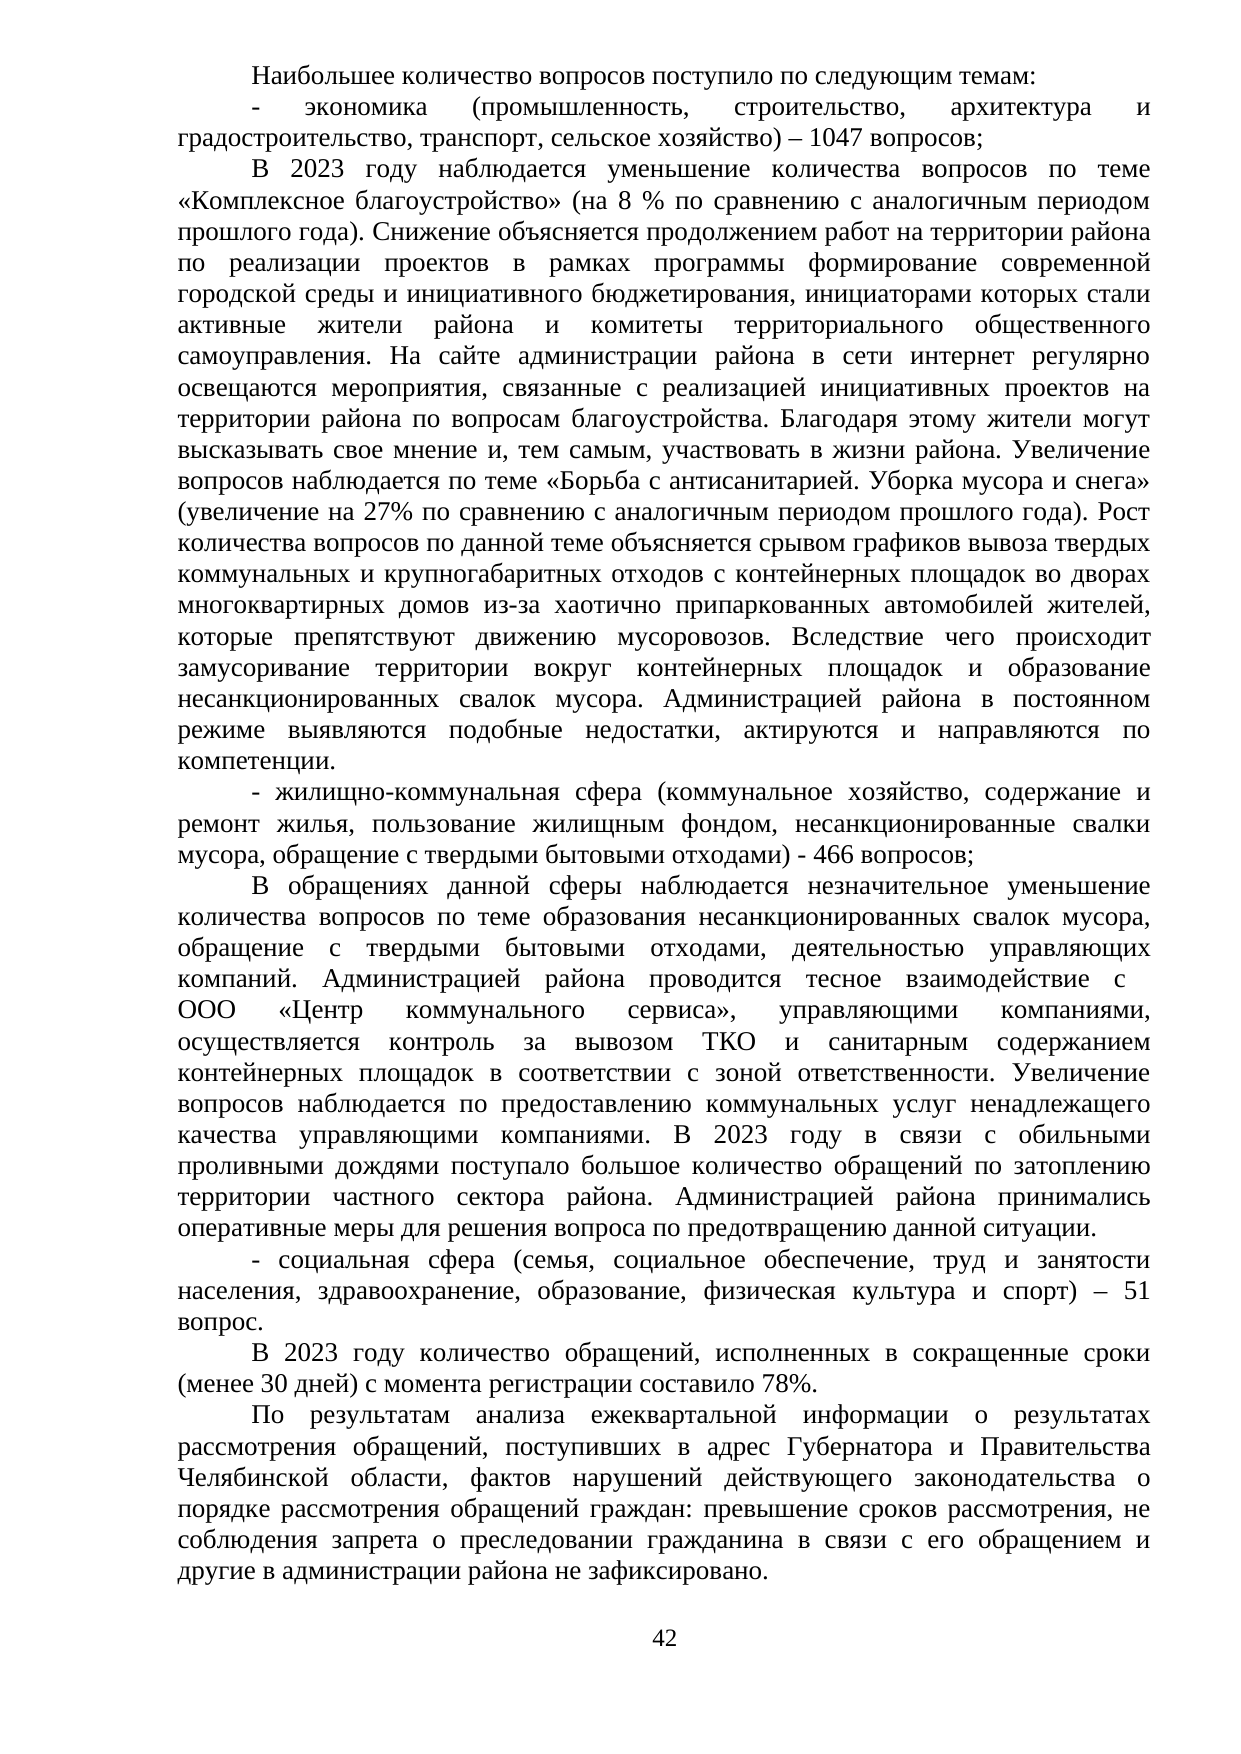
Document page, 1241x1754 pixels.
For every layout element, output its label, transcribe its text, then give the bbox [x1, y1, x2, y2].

text По результатам анализа ежеквартальной информации о результатах рассмотрения обращений, поступивших в адрес Губернатора и Правительства Челябинской области, фактов нарушений действующего законодательства о порядке рассмотрения обращений граждан: превышение сроков рассмотрения, не соблюдения запрета о преследовании гражданина в связи с его обращением и другие в администрации района не зафиксировано. [177, 1398, 1152, 1585]
text - социальная сфера (семья, социальное обеспечение, труд и занятости населения, здравоохранение, образование, физическая культура и спорт) – 51 вопрос. [177, 1243, 1152, 1336]
text В обращениях данной сферы наблюдается незначительное уменьшение количества вопросов по теме образования несанкционированных свалок мусора, обращение с твердыми бытовыми отходами, деятельностью управляющих компаний. Администрацией района проводится тесное взаимодействие с ООО «Центр коммунального сервиса», управляющими компаниями, осуществляется контроль за вывозом ТКО и санитарным содержанием контейнерных площадок в соответствии с зоной ответственности. Увеличение вопросов наблюдается по предоставлению коммунальных услуг ненадлежащего качества управляющими компаниями. В 2023 году в связи с обильными проливными дождями поступало большое количество обращений по затоплению территории частного сектора района. Администрацией района принимались оперативные меры для решения вопроса по предотвращению данной ситуации. [177, 869, 1152, 1243]
text В 2023 году наблюдается уменьшение количества вопросов по теме «Комплексное благоустройство» (на 8 % по сравнению с аналогичным периодом прошлого года). Снижение объясняется продолжением работ на территории района по реализации проектов в рамках программы формирование современной городской среды и инициативного бюджетирования, инициаторами которых стали активные жители района и комитеты территориального общественного самоуправления. На сайте администрации района в сети интернет регулярно освещаются мероприятия, связанные с реализацией инициативных проектов на территории района по вопросам благоустройства. Благодаря этому жители могут высказывать свое мнение и, тем самым, участвовать в жизни района. Увеличение вопросов наблюдается по теме «Борьба с антисанитарией. Уборка мусора и снега» (увеличение на 27% по сравнению с аналогичным периодом прошлого года). Рост количества вопросов по данной теме объясняется срывом графиков вывоза твердых коммунальных и крупногабаритных отходов с контейнерных площадок во дворах многоквартирных домов из-за хаотично припаркованных автомобилей жителей, которые препятствуют движению мусоровозов. Вследствие чего происходит замусоривание территории вокруг контейнерных площадок и образование несанкционированных свалок мусора. Администрацией района в постоянном режиме выявляются подобные недостатки, актируются и направляются по компетенции. [177, 153, 1152, 776]
text В 2023 году количество обращений, исполненных в сокращенные сроки (менее 30 дней) с момента регистрации составило 78%. [177, 1336, 1152, 1398]
text - жилищно-коммунальная сфера (коммунальное хозяйство, содержание и ремонт жилья, пользование жилищным фондом, несанкционированные свалки мусора, обращение с твердыми бытовыми отходами) - 466 вопросов; [177, 776, 1152, 869]
text - экономика (промышленность, строительство, архитектура и градостроительство, транспорт, сельское хозяйство) – 1047 вопросов; [177, 90, 1152, 153]
text Наибольшее количество вопросов поступило по следующим темам: [177, 59, 1152, 90]
